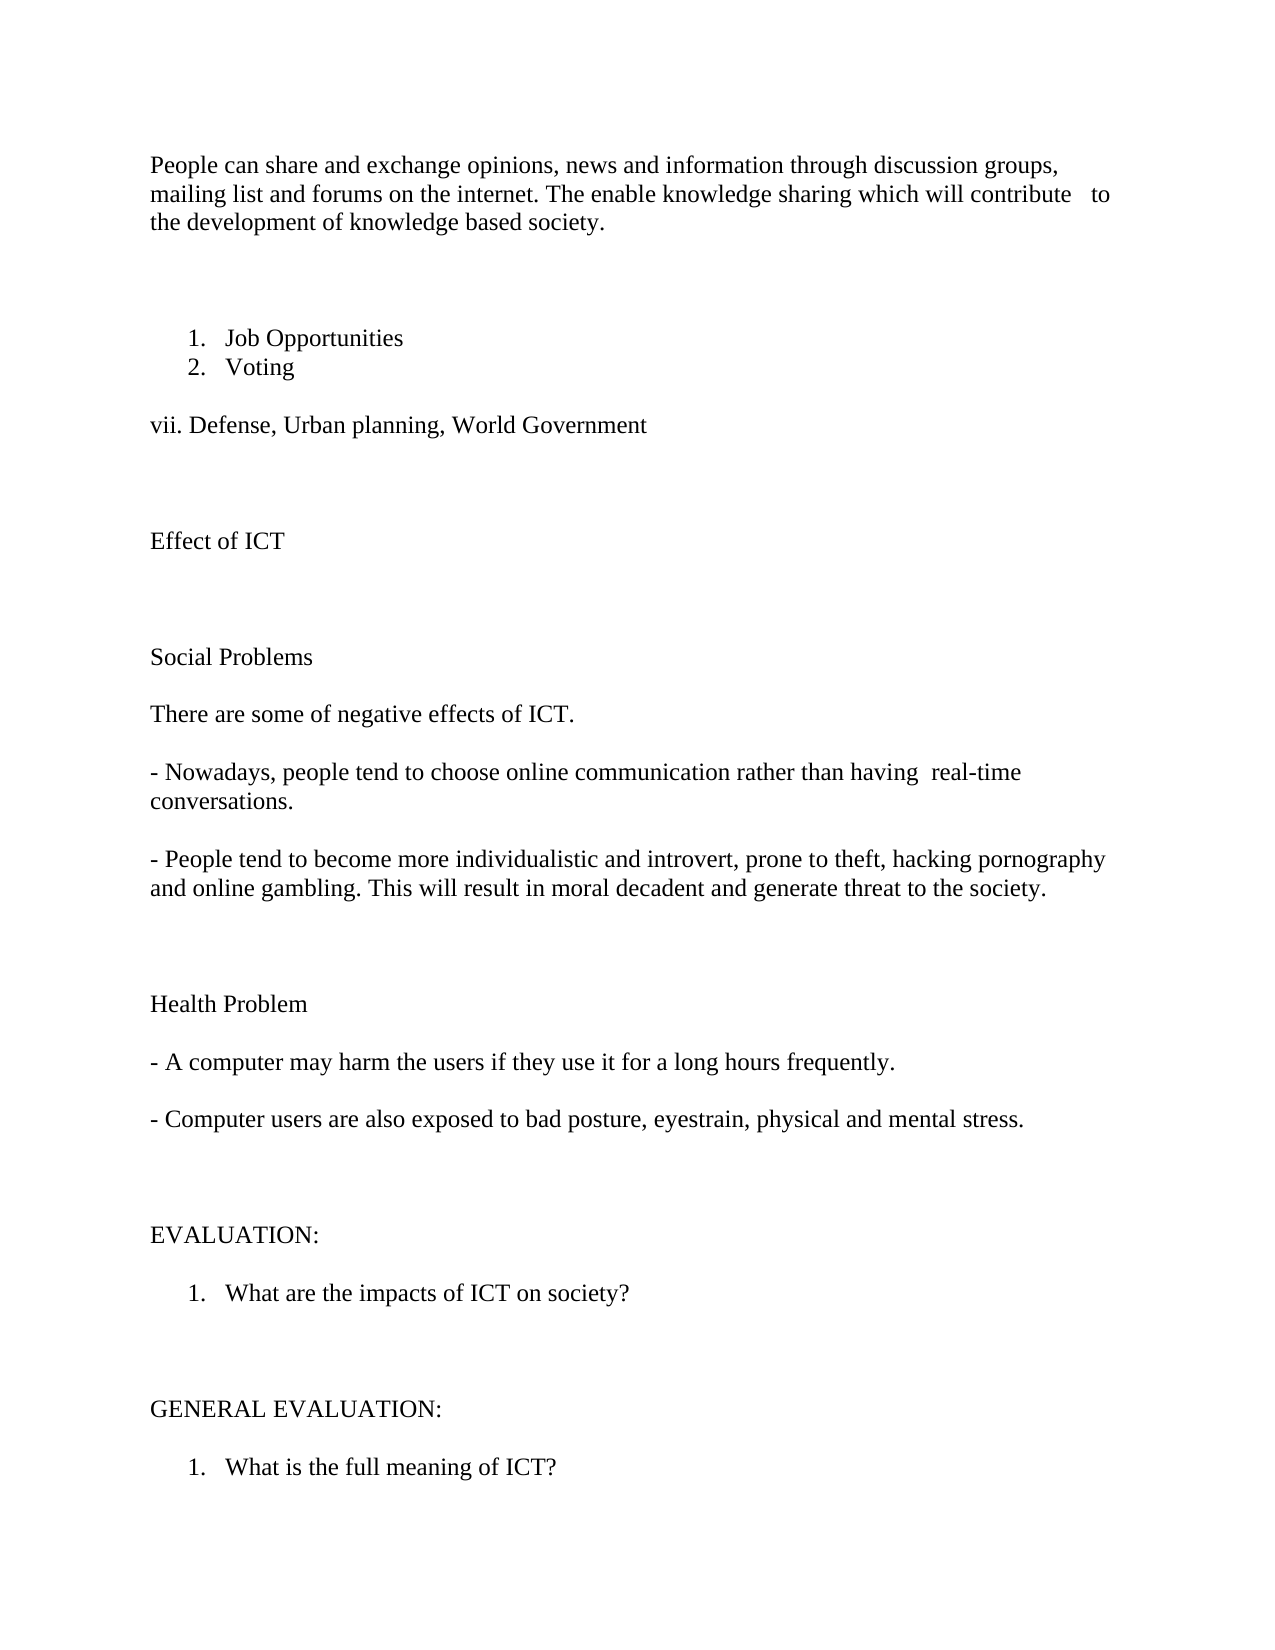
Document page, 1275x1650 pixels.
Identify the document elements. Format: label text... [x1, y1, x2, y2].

list What are the impacts of ICT on society? [187, 1278, 1125, 1307]
text vii. Defense, Urban planning, World Government [150, 410, 1125, 439]
list Voting [187, 352, 1125, 381]
list Job Opportunities [187, 323, 1125, 352]
text Effect of ICT [150, 526, 1125, 554]
text - People tend to become more individualistic and introvert, prone to theft, hacking pornography and online gambling. This will result in moral decadent and generate threat to the society. [150, 844, 1125, 902]
text EVALUATION: [150, 1220, 1125, 1249]
text - Computer users are also exposed to bad posture, eyestrain, physical and mental stress. [150, 1104, 1125, 1133]
list What is the full meaning of ICT? [187, 1452, 1125, 1481]
text There are some of negative effects of ICT. [150, 699, 1125, 728]
text - A computer may harm the users if they use it for a long hours frequently. [150, 1047, 1125, 1075]
text Social Problems [150, 642, 1125, 670]
text - Nowadays, people tend to choose online communication rather than having real-time conversations. [150, 757, 1125, 815]
text People can share and exchange opinions, news and information through discussion groups, mailing list and forums on the internet. The enable knowledge sharing which will contribute to the development of knowledge based society. [150, 150, 1125, 236]
text Health Problem [150, 989, 1125, 1017]
text GENERAL EVALUATION: [150, 1394, 1125, 1423]
